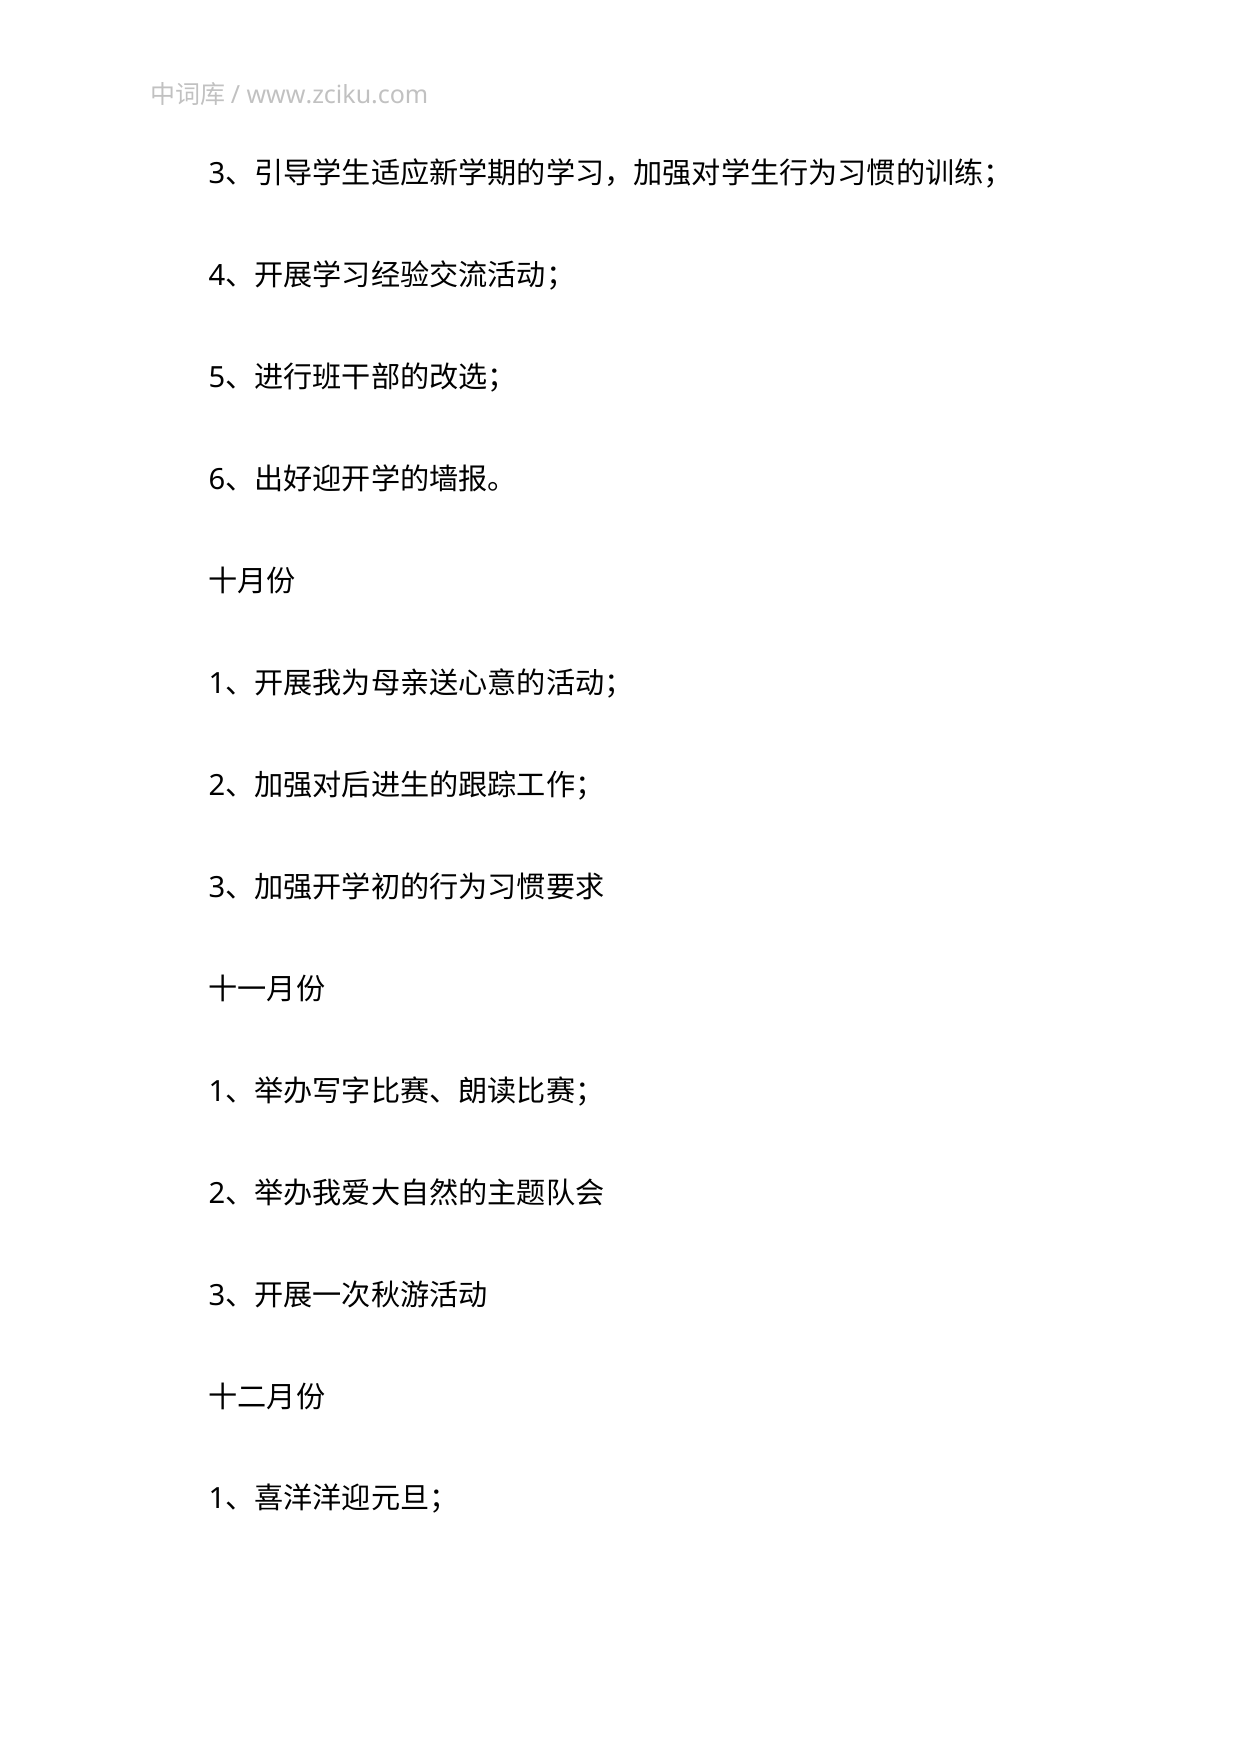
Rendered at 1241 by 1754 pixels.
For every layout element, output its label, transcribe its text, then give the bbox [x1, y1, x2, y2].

text 十二月份 [150, 1373, 1090, 1416]
text 3、加强开学初的行为习惯要求 [150, 864, 1090, 906]
text 5、进行班干部的改选； [150, 354, 1090, 396]
text 十一月份 [150, 966, 1090, 1008]
text 十月份 [150, 558, 1090, 600]
text 2、加强对后进生的跟踪工作； [150, 762, 1090, 804]
text 3、开展一次秋游活动 [150, 1271, 1090, 1314]
text 1、开展我为母亲送心意的活动； [150, 660, 1090, 702]
text 2、举办我爱大自然的主题队会 [150, 1169, 1090, 1212]
text 6、出好迎开学的墙报。 [150, 456, 1090, 498]
text 3、引导学生适应新学期的学习，加强对学生行为习惯的训练； [150, 150, 1090, 192]
text 1、举办写字比赛、朗读比赛； [150, 1067, 1090, 1110]
text 1、喜洋洋迎元旦； [150, 1475, 1090, 1517]
text 4、开展学习经验交流活动； [150, 252, 1090, 294]
